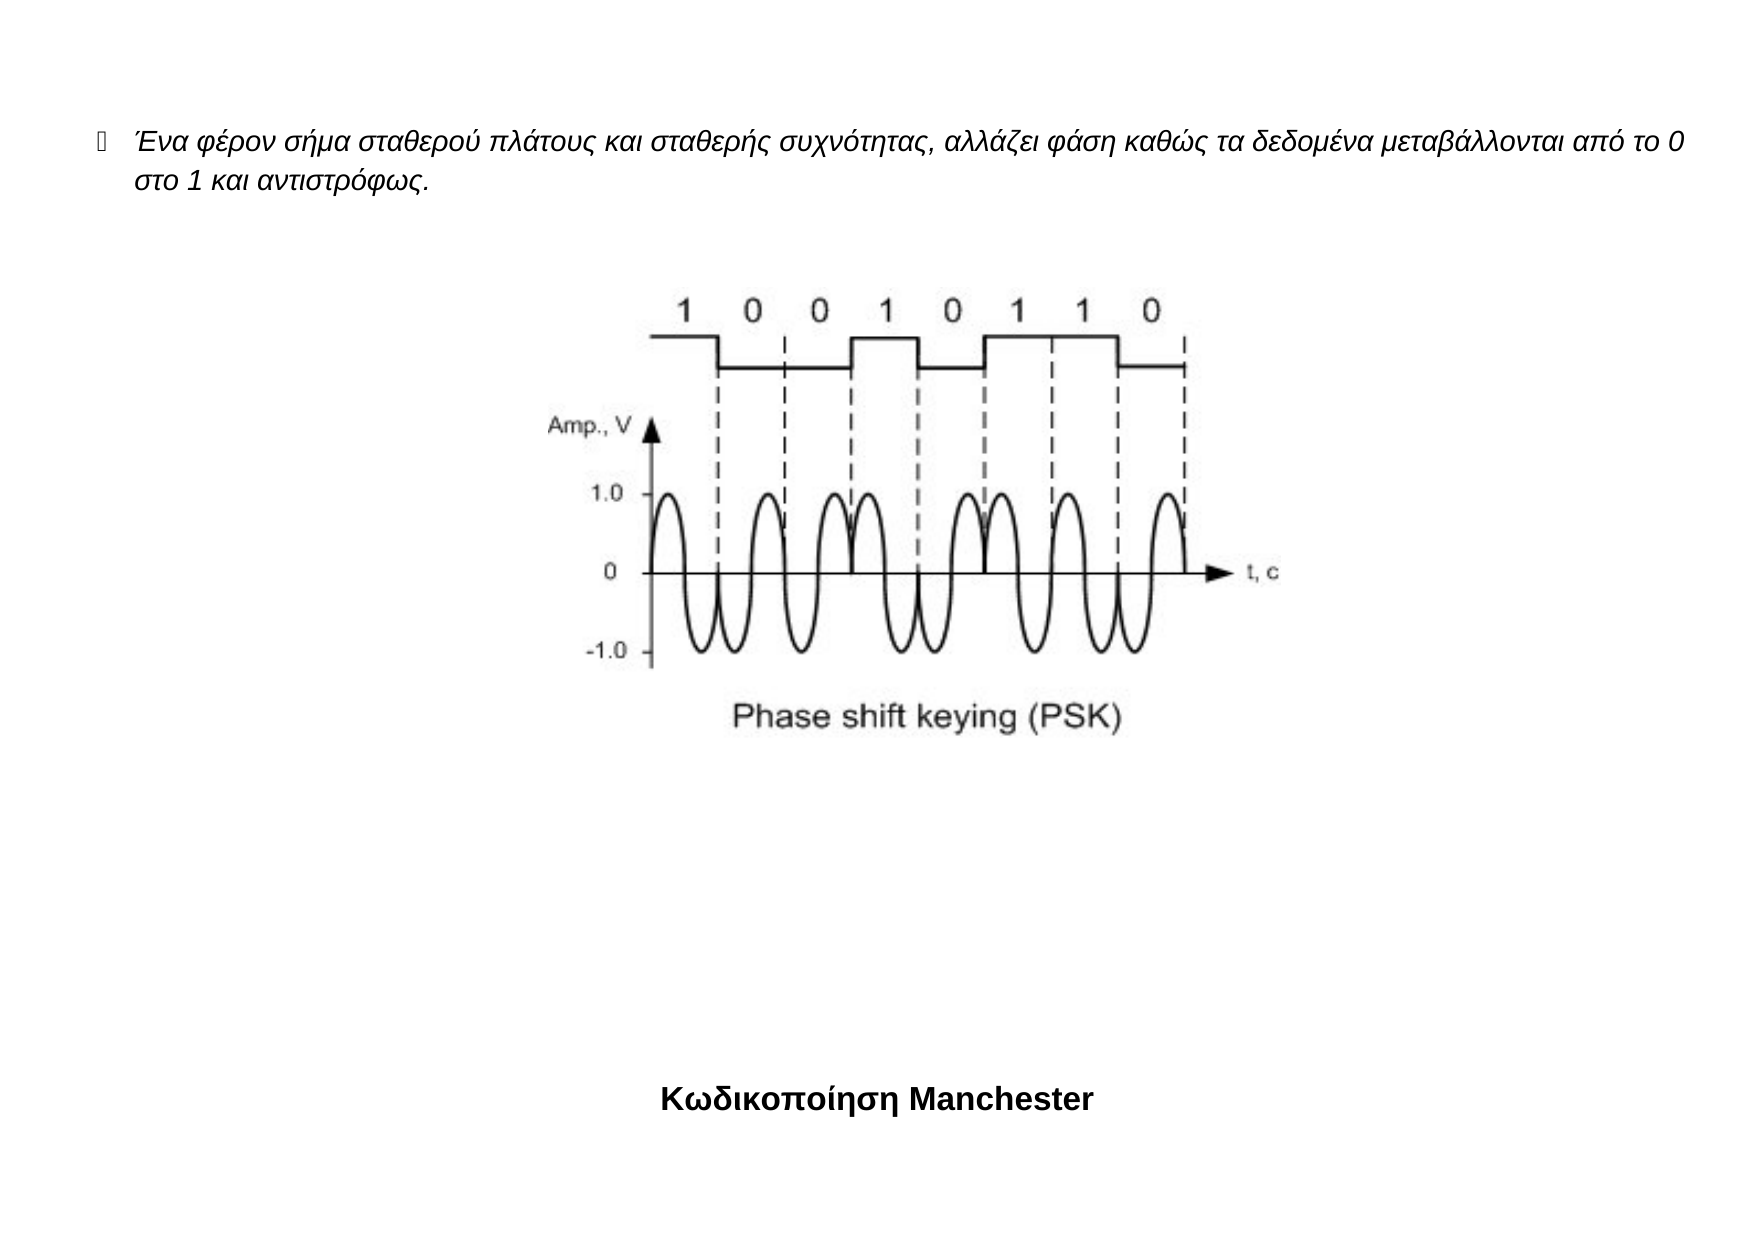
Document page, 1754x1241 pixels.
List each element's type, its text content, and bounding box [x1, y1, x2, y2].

list Ένα φέρον σήμα σταθερού πλάτους και σταθερής συχνότητας, αλλάζει φάση καθώς τα δεδομένα μεταβάλλονται από το 0 στο 1 και αντιστρόφως. [97, 124, 1695, 196]
text Κωδικοποίηση Manchester [59, 1079, 1695, 1117]
picture [548, 287, 1281, 740]
